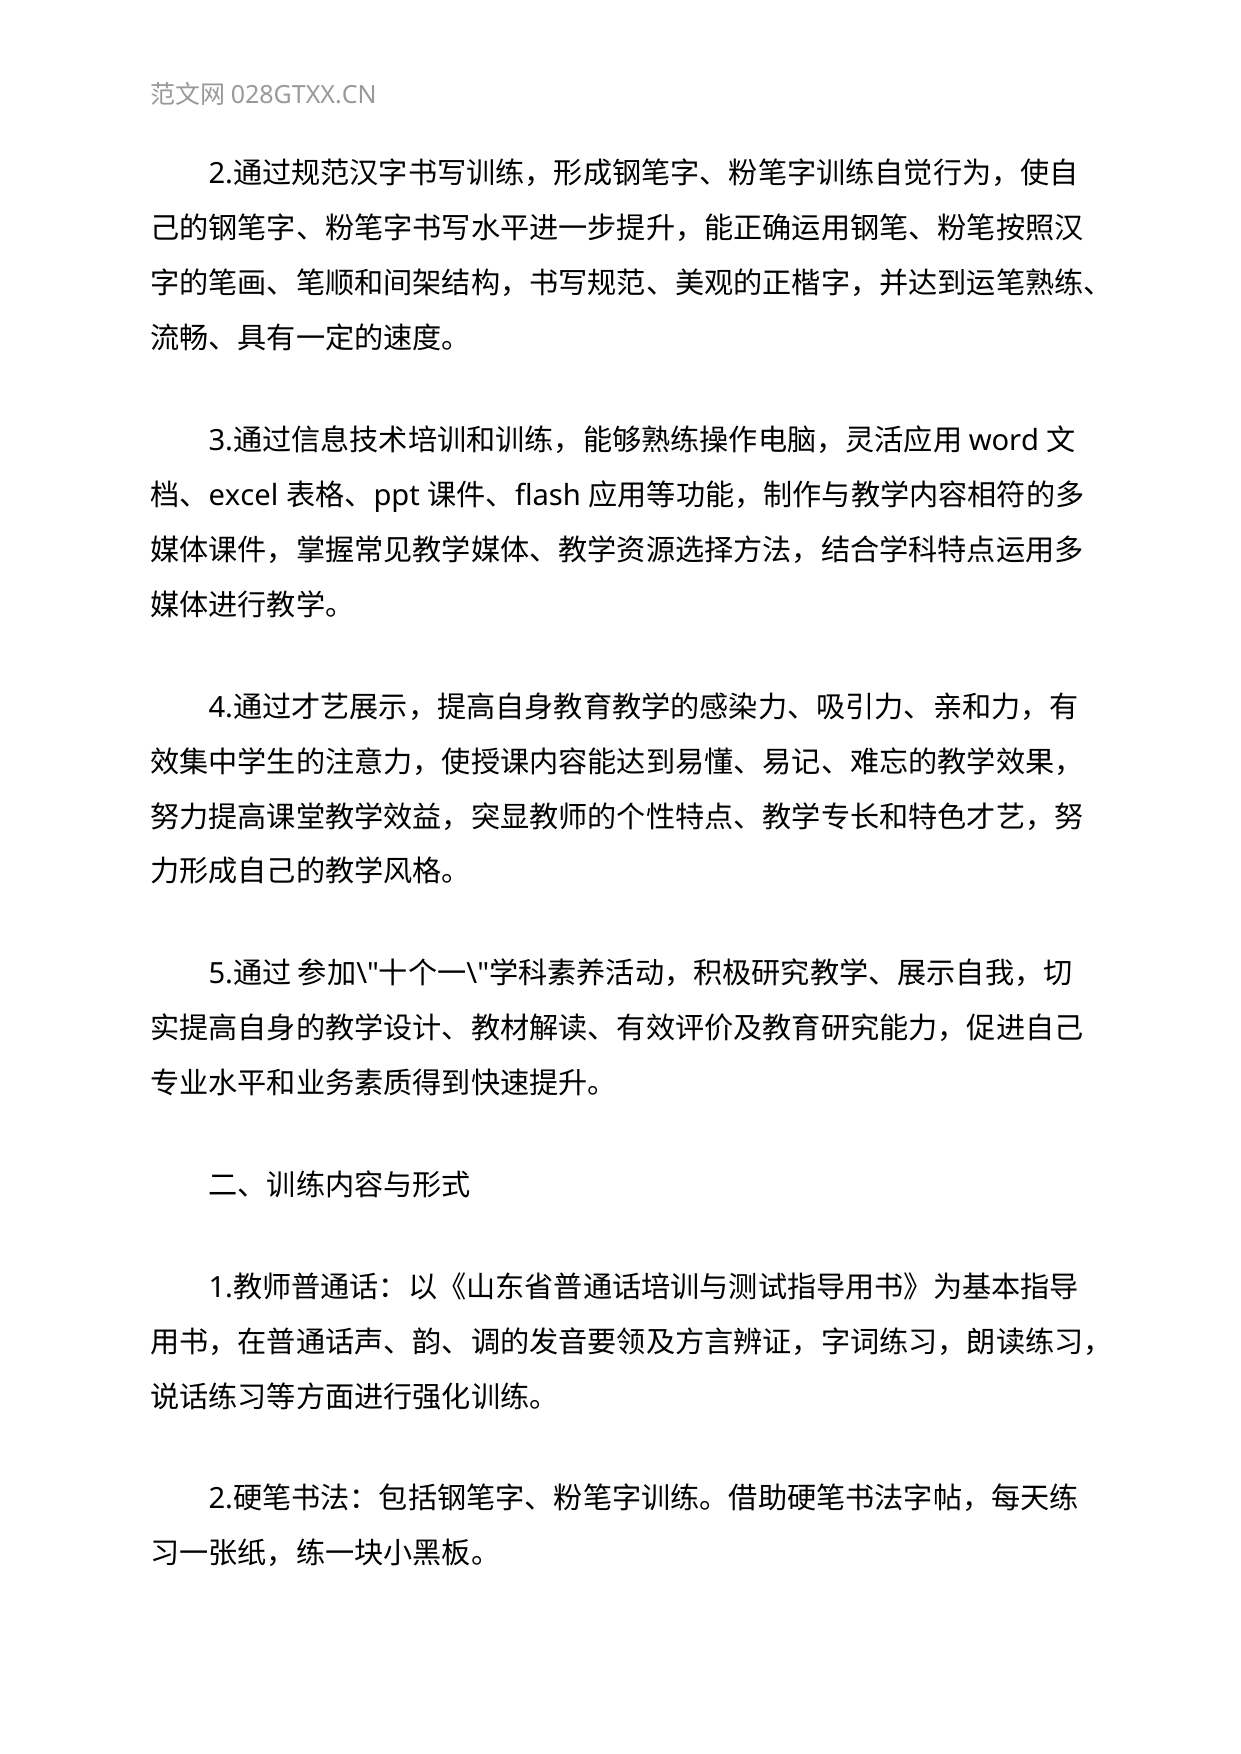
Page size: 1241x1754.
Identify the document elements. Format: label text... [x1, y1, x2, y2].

text 3.通过信息技术培训和训练，能够熟练操作电脑，灵活应用 word 文档、excel 表格、ppt 课件、flash 应用等功能，制作与教学内容相符的多媒体课件，掌握常见教学媒体、教学资源选择方法，结合学科特点运用多媒体进行教学。 [150, 417, 1090, 624]
text 1.教师普通话：以《山东省普通话培训与测试指导用书》为基本指导用书，在普通话声、韵、调的发音要领及方言辨证，字词练习，朗读练习，说话练习等方面进行强化训练。 [150, 1263, 1090, 1415]
text 4.通过才艺展示，提高自身教育教学的感染力、吸引力、亲和力，有效集中学生的注意力，使授课内容能达到易懂、易记、难忘的教学效果，努力提高课堂教学效益，突显教师的个性特点、教学专长和特色才艺，努力形成自己的教学风格。 [150, 683, 1090, 890]
text 2.硬笔书法：包括钢笔字、粉笔字训练。借助硬笔书法字帖，每天练习一张纸，练一块小黑板。 [150, 1475, 1090, 1572]
text 5.通过 参加\"十个一\"学科素养活动，积极研究教学、展示自我，切实提高自身的教学设计、教材解读、有效评价及教育研究能力，促进自己专业水平和业务素质得到快速提升。 [150, 950, 1090, 1102]
text 二、训练内容与形式 [150, 1161, 1090, 1204]
text 2.通过规范汉字书写训练，形成钢笔字、粉笔字训练自觉行为，使自己的钢笔字、粉笔字书写水平进一步提升，能正确运用钢笔、粉笔按照汉字的笔画、笔顺和间架结构，书写规范、美观的正楷字，并达到运笔熟练、流畅、具有一定的速度。 [150, 150, 1090, 357]
